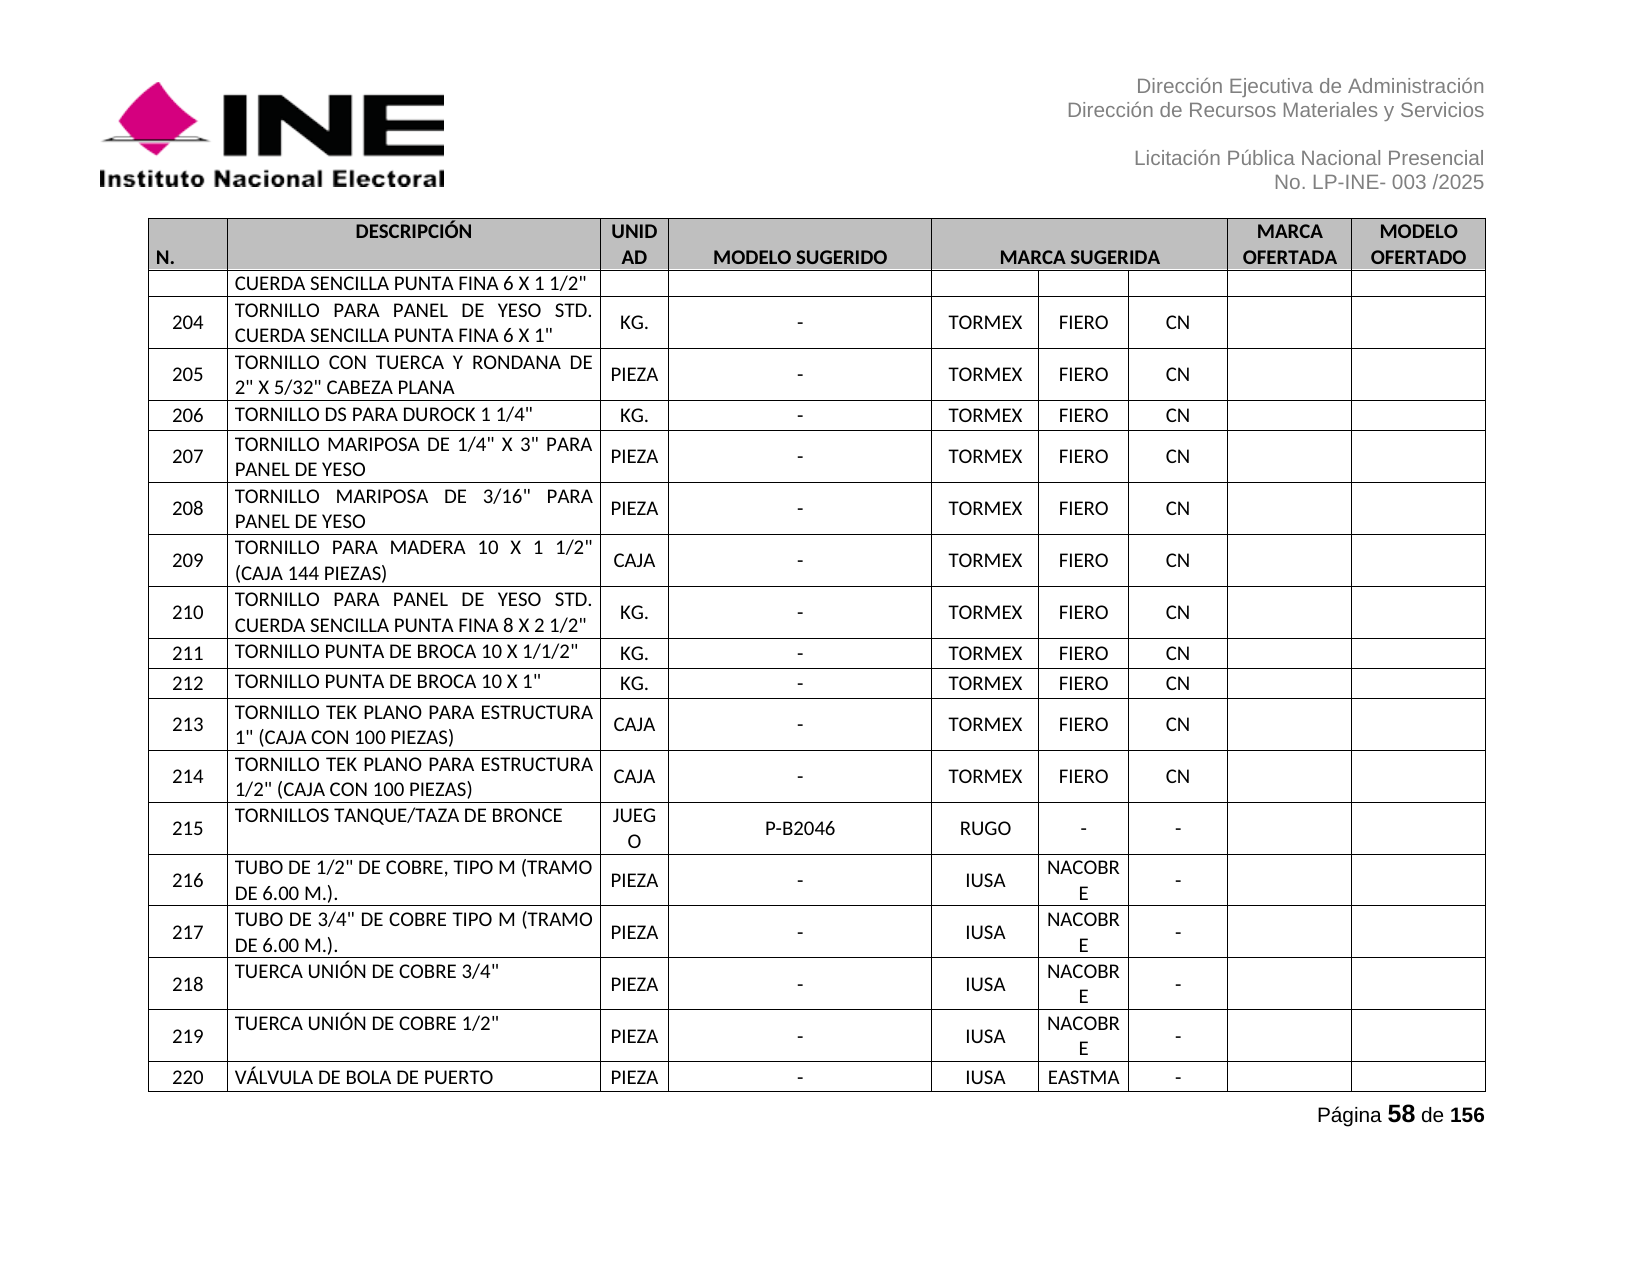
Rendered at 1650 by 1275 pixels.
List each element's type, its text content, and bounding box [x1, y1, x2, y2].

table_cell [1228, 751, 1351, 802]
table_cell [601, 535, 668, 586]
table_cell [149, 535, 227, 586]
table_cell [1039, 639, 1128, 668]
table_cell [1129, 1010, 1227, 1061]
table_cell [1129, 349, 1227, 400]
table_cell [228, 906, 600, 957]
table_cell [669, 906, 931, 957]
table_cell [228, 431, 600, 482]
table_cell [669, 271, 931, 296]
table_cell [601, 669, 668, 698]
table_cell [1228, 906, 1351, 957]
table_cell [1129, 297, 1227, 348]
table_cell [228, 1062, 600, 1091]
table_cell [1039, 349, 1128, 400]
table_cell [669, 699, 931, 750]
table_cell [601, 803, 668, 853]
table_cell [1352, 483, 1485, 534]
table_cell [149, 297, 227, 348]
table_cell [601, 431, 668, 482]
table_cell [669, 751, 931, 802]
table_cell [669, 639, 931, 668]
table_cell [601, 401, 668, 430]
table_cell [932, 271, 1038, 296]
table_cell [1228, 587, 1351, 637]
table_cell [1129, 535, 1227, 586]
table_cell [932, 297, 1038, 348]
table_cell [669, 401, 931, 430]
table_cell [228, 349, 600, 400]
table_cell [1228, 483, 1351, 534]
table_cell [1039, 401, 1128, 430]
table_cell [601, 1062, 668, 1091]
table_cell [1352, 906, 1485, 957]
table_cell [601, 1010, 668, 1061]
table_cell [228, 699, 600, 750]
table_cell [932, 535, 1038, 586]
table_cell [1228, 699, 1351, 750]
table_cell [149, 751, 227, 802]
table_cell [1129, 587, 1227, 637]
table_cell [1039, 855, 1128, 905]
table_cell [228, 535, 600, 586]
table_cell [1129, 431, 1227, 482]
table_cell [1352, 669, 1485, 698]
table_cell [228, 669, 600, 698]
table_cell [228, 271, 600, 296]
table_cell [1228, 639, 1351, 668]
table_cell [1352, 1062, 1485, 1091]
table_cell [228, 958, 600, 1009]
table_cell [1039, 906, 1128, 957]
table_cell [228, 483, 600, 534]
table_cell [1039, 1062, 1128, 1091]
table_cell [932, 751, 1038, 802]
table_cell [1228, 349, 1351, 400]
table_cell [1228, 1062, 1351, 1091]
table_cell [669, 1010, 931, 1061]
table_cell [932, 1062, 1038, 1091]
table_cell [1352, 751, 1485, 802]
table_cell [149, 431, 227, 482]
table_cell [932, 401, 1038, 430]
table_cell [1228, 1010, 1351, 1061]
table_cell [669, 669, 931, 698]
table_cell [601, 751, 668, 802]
table_header UNIDAD [601, 219, 668, 269]
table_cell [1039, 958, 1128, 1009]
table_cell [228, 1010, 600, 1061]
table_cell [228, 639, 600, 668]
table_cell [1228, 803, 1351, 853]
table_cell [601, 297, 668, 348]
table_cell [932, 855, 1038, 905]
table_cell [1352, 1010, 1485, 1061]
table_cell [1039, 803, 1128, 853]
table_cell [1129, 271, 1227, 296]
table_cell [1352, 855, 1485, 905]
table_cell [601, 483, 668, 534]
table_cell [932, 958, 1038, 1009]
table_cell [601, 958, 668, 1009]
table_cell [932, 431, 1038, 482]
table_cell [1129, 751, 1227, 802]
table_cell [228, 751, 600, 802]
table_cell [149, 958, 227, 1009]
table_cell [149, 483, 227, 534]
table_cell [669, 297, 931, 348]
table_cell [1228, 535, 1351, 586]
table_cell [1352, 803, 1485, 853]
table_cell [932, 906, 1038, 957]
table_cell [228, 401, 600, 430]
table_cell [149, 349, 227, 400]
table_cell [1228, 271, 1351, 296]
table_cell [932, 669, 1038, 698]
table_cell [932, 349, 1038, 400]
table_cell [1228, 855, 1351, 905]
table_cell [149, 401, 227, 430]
picture [100, 82, 444, 187]
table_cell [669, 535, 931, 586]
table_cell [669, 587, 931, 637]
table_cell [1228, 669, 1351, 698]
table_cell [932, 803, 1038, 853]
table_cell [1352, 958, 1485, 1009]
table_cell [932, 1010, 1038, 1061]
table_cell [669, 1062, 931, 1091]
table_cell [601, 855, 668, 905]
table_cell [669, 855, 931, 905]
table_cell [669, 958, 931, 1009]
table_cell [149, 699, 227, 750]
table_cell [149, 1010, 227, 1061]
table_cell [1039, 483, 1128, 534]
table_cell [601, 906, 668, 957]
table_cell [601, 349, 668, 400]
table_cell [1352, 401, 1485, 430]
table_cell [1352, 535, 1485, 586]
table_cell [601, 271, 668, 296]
table_header MARCA SUGERIDA [932, 219, 1227, 269]
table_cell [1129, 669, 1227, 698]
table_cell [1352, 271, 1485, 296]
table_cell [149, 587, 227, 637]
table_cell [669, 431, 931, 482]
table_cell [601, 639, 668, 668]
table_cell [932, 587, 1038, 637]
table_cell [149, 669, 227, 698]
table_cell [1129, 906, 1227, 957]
table_header MARCA OFERTADA [1228, 219, 1351, 269]
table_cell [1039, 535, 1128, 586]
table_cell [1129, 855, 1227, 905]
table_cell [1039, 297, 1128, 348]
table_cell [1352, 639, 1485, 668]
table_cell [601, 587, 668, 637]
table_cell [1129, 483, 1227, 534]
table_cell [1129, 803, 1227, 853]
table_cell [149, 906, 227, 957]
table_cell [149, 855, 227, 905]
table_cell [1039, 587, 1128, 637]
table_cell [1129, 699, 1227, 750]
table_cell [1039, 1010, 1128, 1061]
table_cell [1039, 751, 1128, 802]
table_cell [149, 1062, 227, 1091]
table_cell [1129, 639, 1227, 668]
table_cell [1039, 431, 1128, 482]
table_header MODELO SUGERIDO [669, 219, 931, 269]
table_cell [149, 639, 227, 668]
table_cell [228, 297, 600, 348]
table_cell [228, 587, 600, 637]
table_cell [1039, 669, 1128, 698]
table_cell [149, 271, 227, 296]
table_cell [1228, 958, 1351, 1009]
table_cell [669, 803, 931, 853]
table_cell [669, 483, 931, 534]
table_header MODELO OFERTADO [1352, 219, 1485, 269]
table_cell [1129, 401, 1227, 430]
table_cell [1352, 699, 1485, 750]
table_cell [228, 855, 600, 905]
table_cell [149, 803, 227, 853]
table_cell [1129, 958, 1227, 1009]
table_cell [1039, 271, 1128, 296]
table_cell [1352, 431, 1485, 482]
table_header DESCRIPCIÓN [228, 219, 600, 269]
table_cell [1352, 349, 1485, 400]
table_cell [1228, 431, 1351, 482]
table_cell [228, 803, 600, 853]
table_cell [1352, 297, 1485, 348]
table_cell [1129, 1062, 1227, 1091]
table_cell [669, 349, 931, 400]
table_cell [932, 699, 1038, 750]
table_header N. [149, 219, 227, 269]
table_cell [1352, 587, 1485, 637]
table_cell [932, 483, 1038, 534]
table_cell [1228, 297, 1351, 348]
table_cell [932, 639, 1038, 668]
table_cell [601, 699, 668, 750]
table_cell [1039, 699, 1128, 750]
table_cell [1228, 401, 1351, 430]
